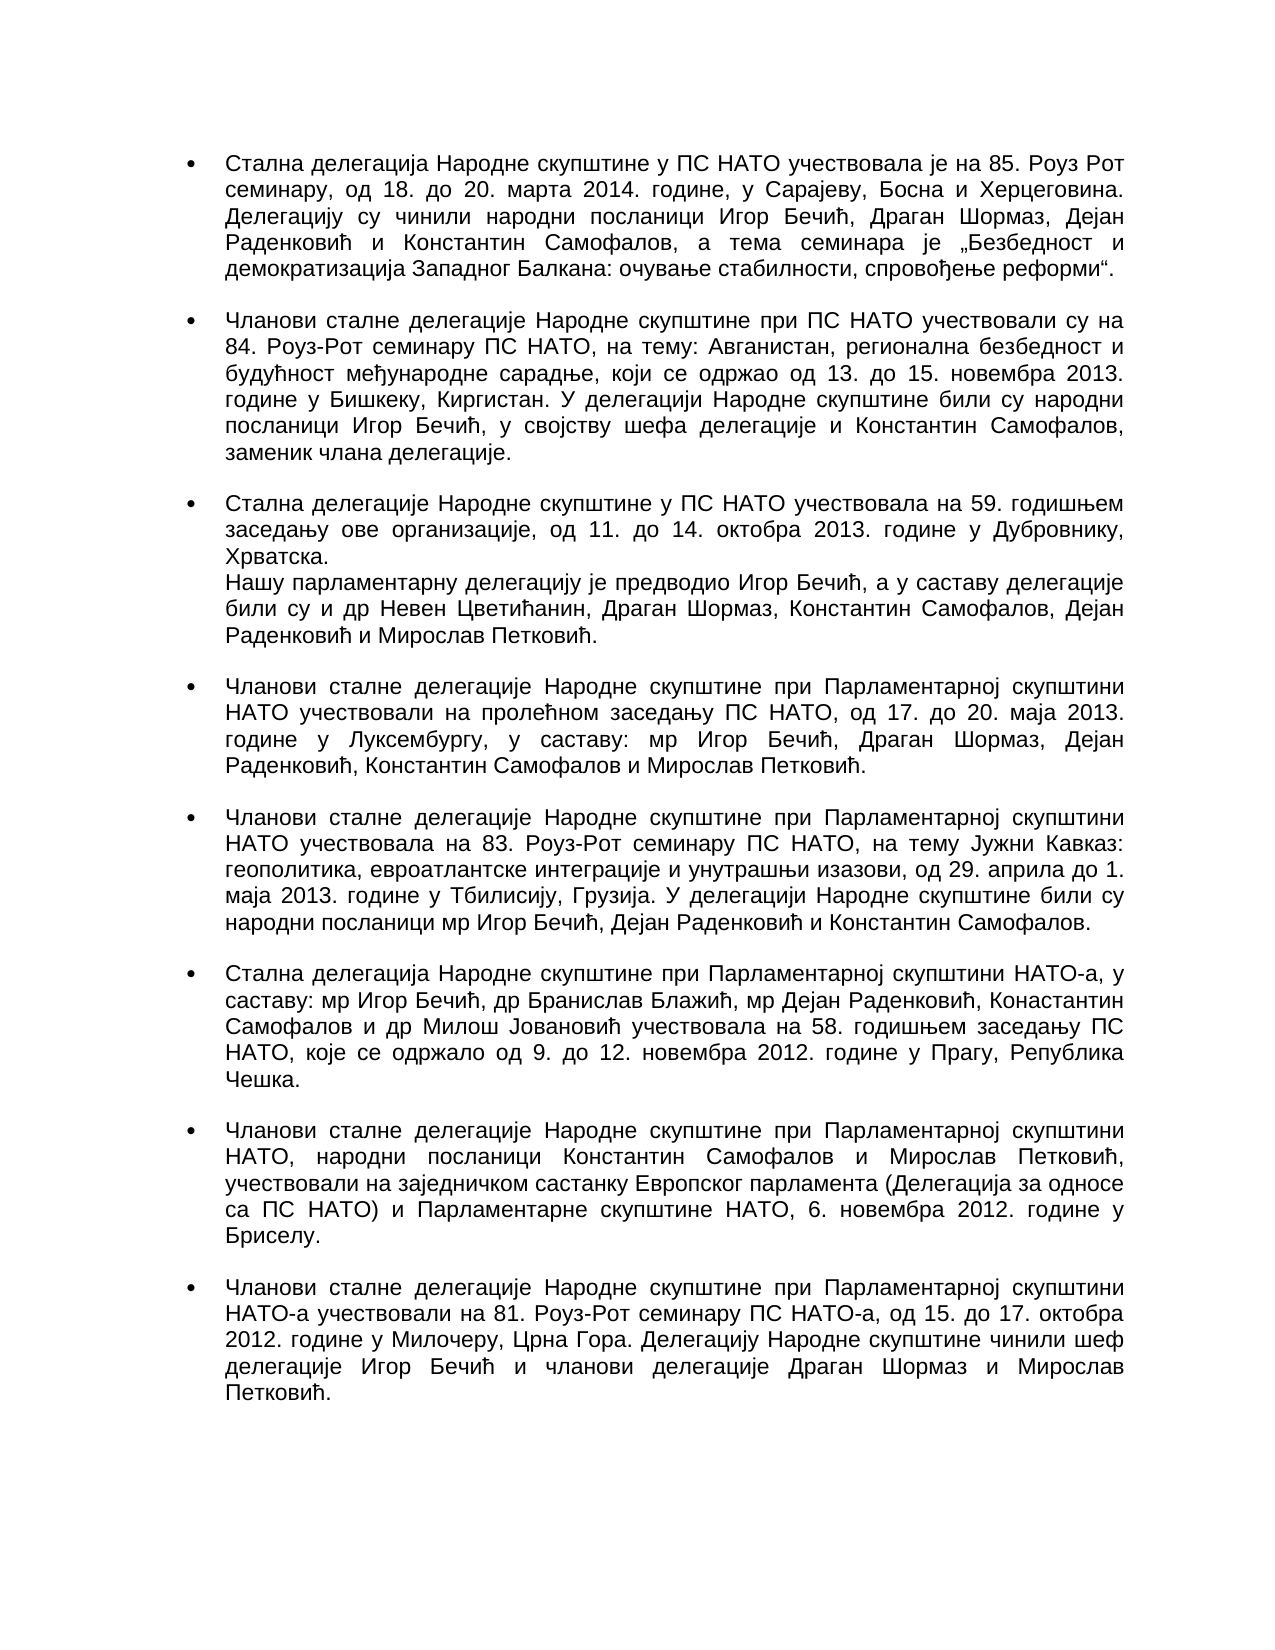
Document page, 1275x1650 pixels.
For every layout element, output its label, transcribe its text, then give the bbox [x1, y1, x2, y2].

list Чланови сталне делегације Народне скупштине при ПС НАТО учествовали су на 84. Роуз-Рот семинару ПС НАТО, на тему: Авганистан, регионална безбедност и будућност међународне сарадње, који се одржао од 13. до 15. новембра 2013. године у Бишкеку, Киргистан. У делегацији Народне скупштине били су народни посланици Игор Бечић, у својству шефа делегације и Константин Самофалов, заменик члана делегације. [187, 307, 1125, 465]
list Стална делегације Народне скупштине у ПС НАТО учествовала на 59. годишњем заседању ове организације, од 11. до 14. октобра 2013. године у Дубровнику, Хрватска. Нашу парламентарну делегацију је предводио Игор Бечић, а у саставу делегације били су и др Невен Цветићанин, Драган Шормаз, Константин Самофалов, Дејан Раденковић и Мирослав Петковић. [187, 490, 1125, 648]
list Чланови сталне делегације Народне скупштине при Парламентарној скупштини НАТО учествовала на 83. Роуз-Рот семинару ПС НАТО, на тему Јужни Кавказ: геополитика, евроатлантске интеграције и унутрашњи изазови, од 29. априла до 1. маја 2013. године у Тбилисију, Грузија. У делегацији Народне скупштине били су народни посланици мр Игор Бечић, Дејан Раденковић и Константин Самофалов. [187, 803, 1125, 935]
list Стална делегација Народне скупштине при Парламентарној скупштини НАТО-а, у саставу: мр Игор Бечић, др Бранислав Блажић, мр Дејан Раденковић, Конастантин Самофалов и др Милош Јовановић учествовала на 58. годишњем заседању ПС НАТО, које се одржало од 9. до 12. новембра 2012. године у Прагу, Република Чешка. [187, 960, 1125, 1092]
list Чланови сталне делегације Народне скупштине при Парламентарној скупштини НАТО-а учествовали на 81. Роуз-Рот семинару ПС НАТО-а, од 15. до 17. октобра 2012. године у Милочеру, Црна Гора. Делегацију Народне скупштине чинили шеф делегације Игор Бечић и чланови делегације Драган Шормаз и Мирослав Петковић. [187, 1274, 1125, 1406]
list Чланови сталне делегације Народне скупштине при Парламентарној скупштини НАТО учествовали на пролећном заседању ПС НАТО, од 17. до 20. маја 2013. године у Луксембургу, у саставу: мр Игор Бечић, Драган Шормаз, Дејан Раденковић, Константин Самофалов и Мирослав Петковић. [187, 673, 1125, 778]
list Стална делегација Народне скупштине у ПС НАТО учествовала је на 85. Роуз Рот семинару, од 18. до 20. марта 2014. године, у Сарајеву, Босна и Херцеговина. Делегацију су чинили народни посланици Игор Бечић, Драган Шормаз, Дејан Раденковић и Константин Самофалов, а тема семинара је „Безбедност и демократизација Западног Балкана: очување стабилности, спровођење реформи“. [187, 150, 1125, 282]
list Чланови сталне делегације Народне скупштине при Парламентарној скупштини НАТО, народни посланици Константин Самофалов и Мирослав Петковић, учествовали на заједничком састанку Европског парламента (Делегација за односе са ПС НАТО) и Парламентарне скупштине НАТО, 6. новембра 2012. године у Бриселу. [187, 1117, 1125, 1249]
